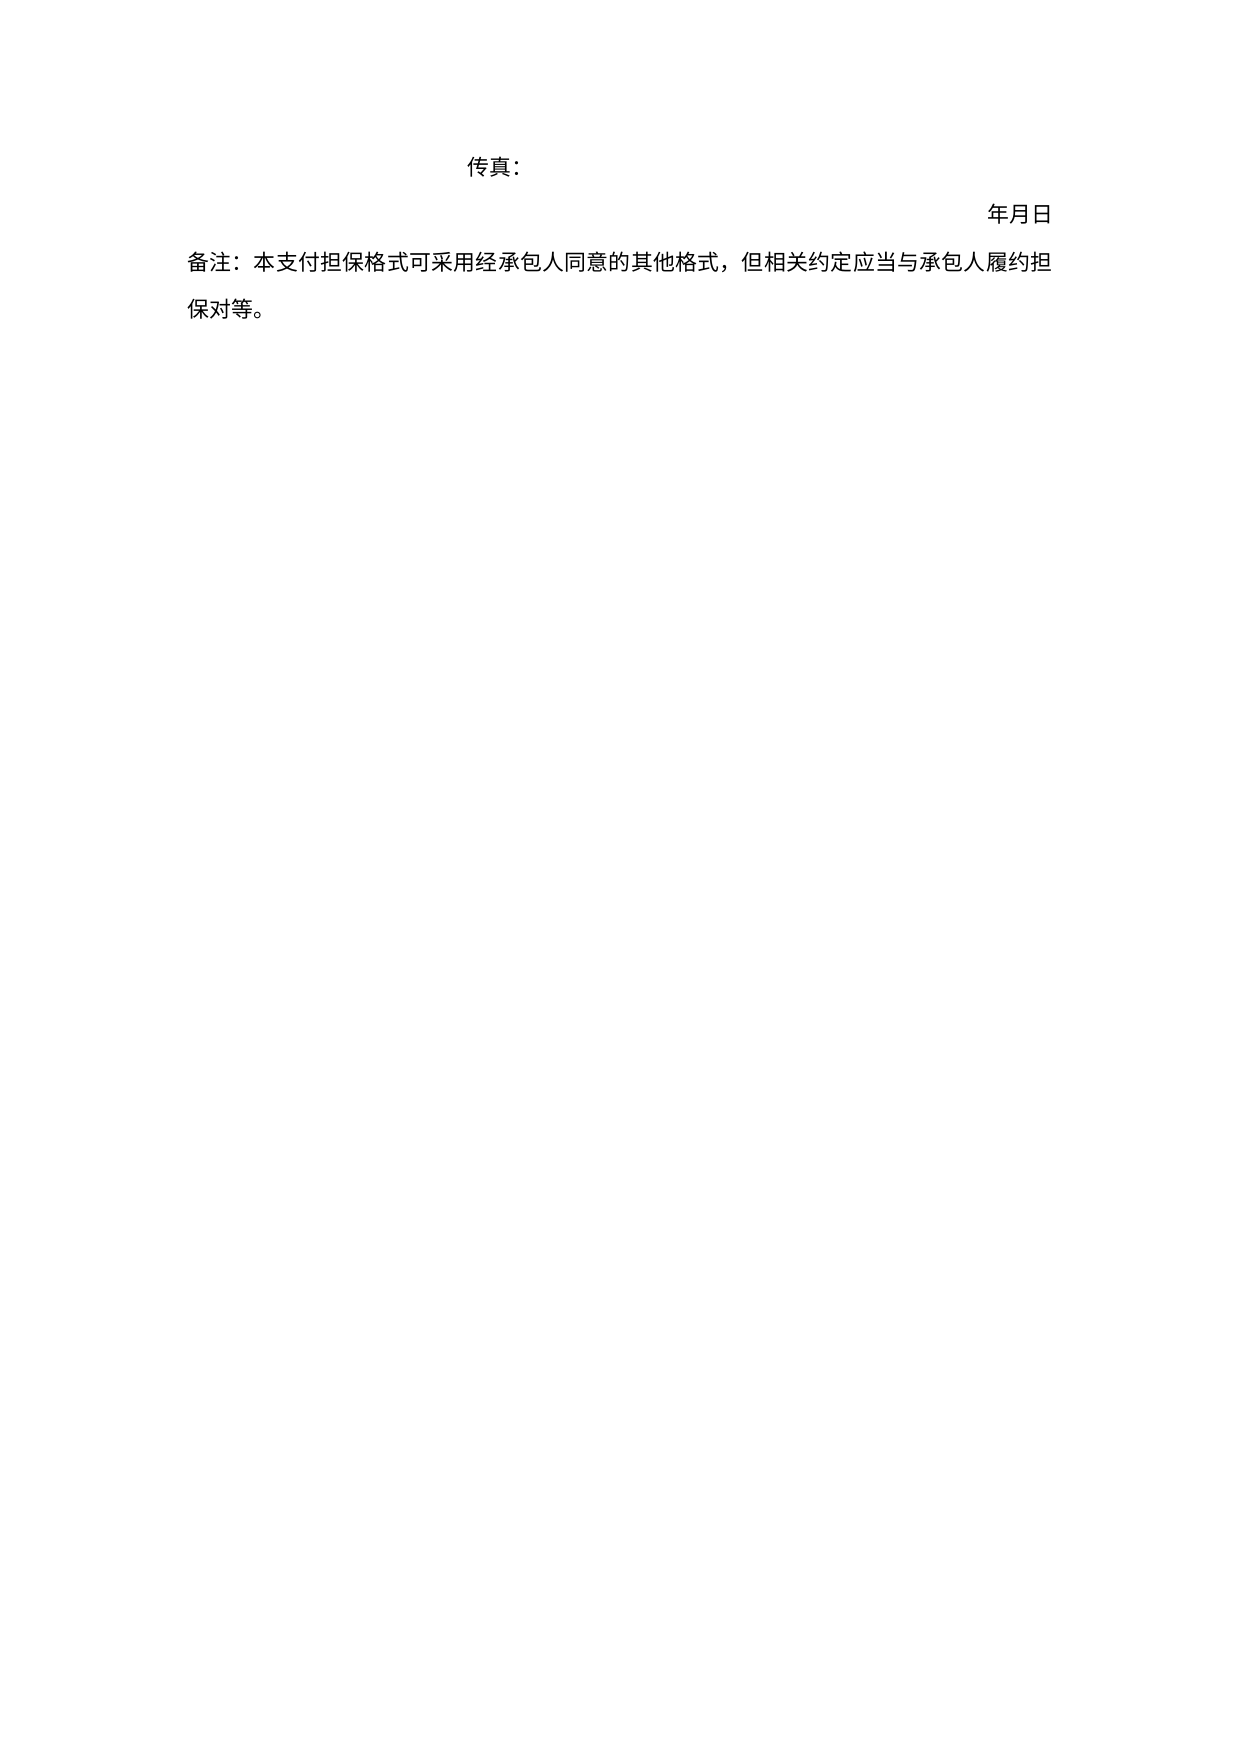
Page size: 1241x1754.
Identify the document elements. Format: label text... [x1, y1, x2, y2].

text 年月日 [187, 197, 1053, 229]
text 传真： [468, 150, 1053, 182]
text 备注：本支付担保格式可采用经承包人同意的其他格式，但相关约定应当与承包人履约担保对等。 [187, 245, 1053, 324]
